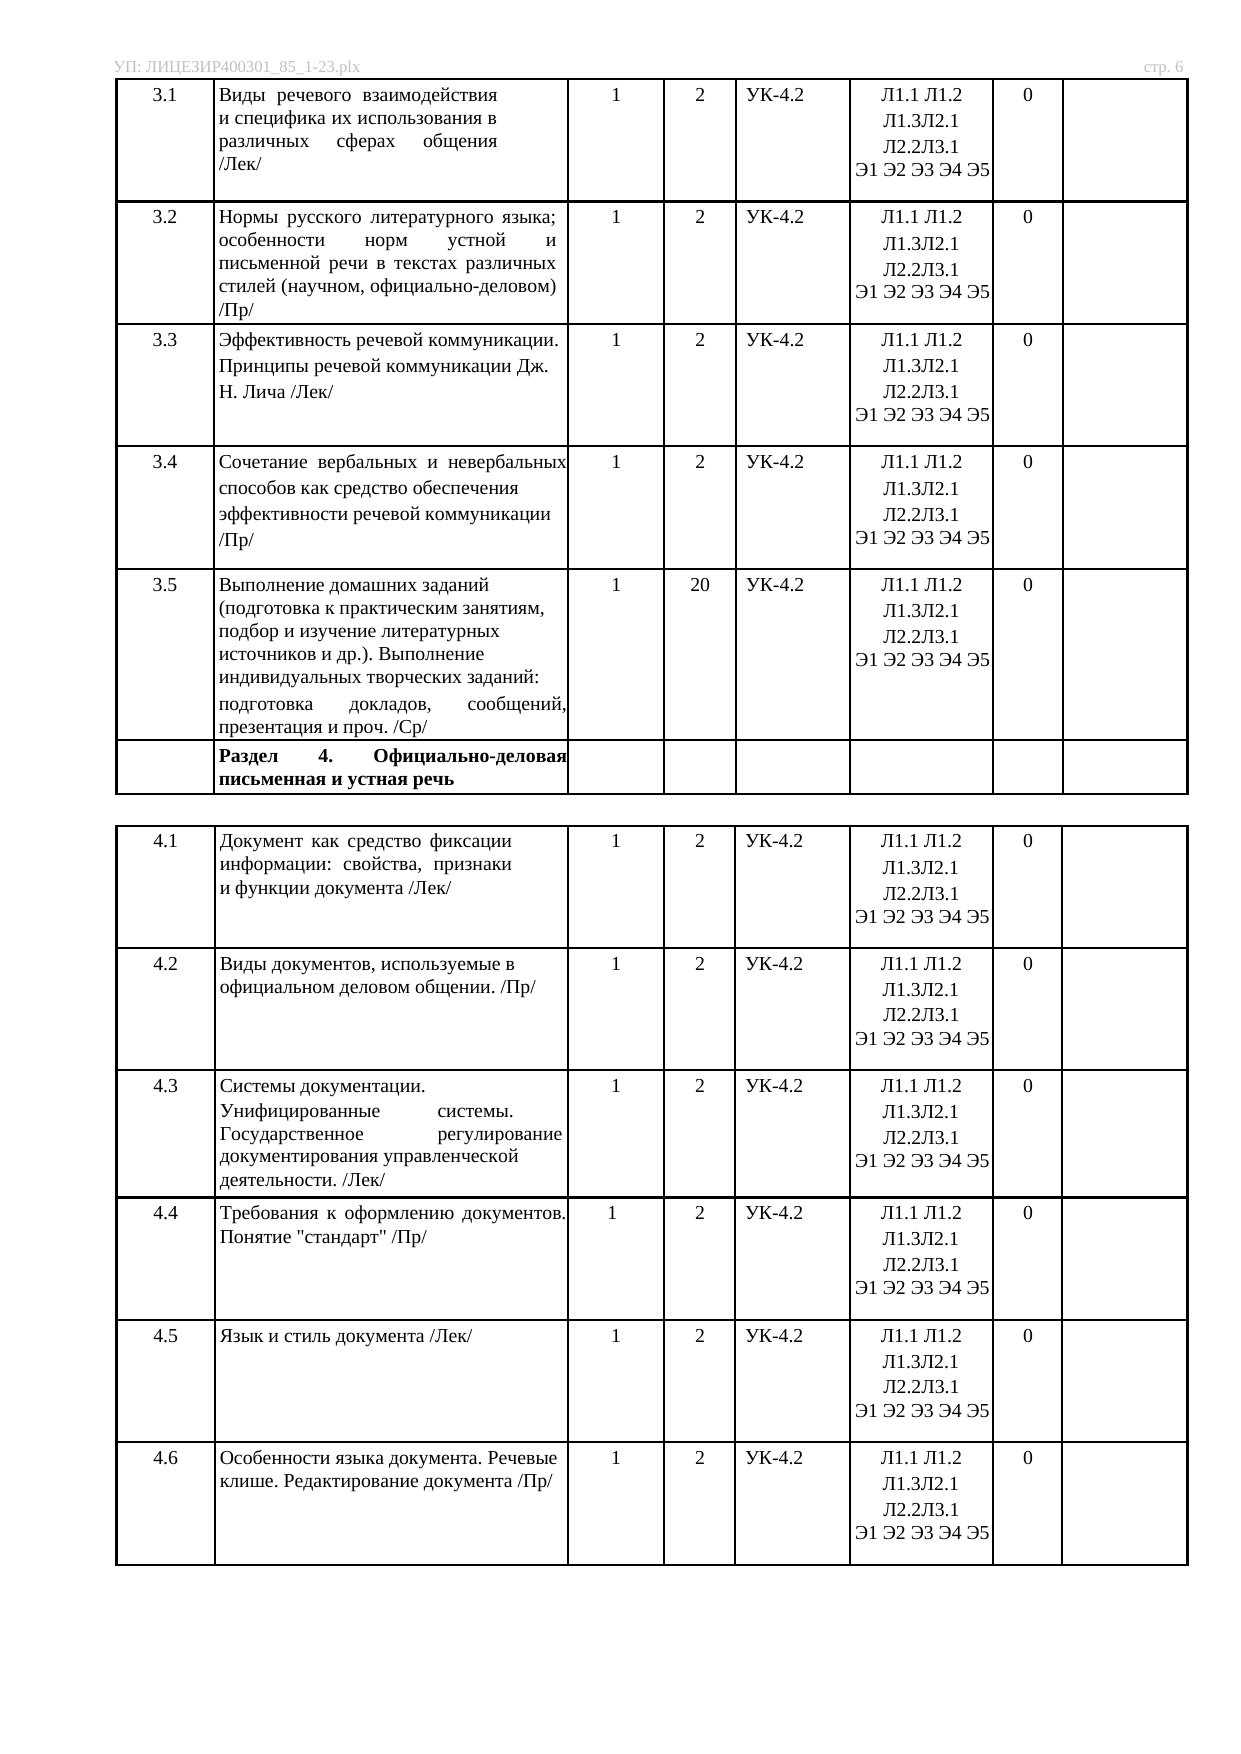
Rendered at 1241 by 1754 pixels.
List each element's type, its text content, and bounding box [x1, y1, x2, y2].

table_cell УК-4.2 [737, 80, 849, 200]
table_cell Виды речевого взаимодействия и специфика их использования в различных сферах общения /Лек/ [215, 80, 567, 200]
table_cell [1063, 1321, 1186, 1441]
table_cell УК-4.2 [736, 1199, 849, 1319]
table_cell 4.6 [118, 1443, 214, 1563]
table_cell 0 [994, 949, 1061, 1069]
table_cell 2 [665, 1321, 734, 1441]
table_cell [1063, 949, 1186, 1069]
table_cell 3.5 [118, 570, 213, 738]
table_cell 0 [994, 1443, 1061, 1563]
table_cell Нормы русского литературного языка; особенности норм устной и письменной речи в текстах различных стилей (научном, официально-деловом) /Пр/ [215, 203, 567, 322]
table_cell 1 [569, 80, 663, 200]
table_cell [994, 741, 1062, 792]
table_cell 4.3 [118, 1071, 214, 1196]
table_cell Л1.1 Л1.2 Л1.3Л2.1 Л2.2Л3.1 Э1 Э2 Э3 Э4 Э5 [851, 570, 992, 738]
table_cell 1 [569, 1071, 663, 1196]
table_cell УК-4.2 [737, 203, 849, 322]
table_cell Системы документации. Унифицированные системы. Государственное регулирование документирования управленческой деятельности. /Лек/ [216, 1071, 567, 1196]
table_cell 4.2 [118, 949, 214, 1069]
table_header 0 [994, 827, 1061, 947]
table_cell 2 [665, 1071, 734, 1196]
table_cell 2 [665, 203, 735, 322]
table_cell 1 [569, 570, 663, 738]
table_cell 0 [994, 570, 1062, 738]
table_cell 2 [665, 949, 734, 1069]
table_cell [1063, 1443, 1186, 1563]
table_cell [851, 741, 992, 792]
table_cell 2 [665, 80, 735, 200]
table_cell УК-4.2 [736, 1443, 849, 1563]
table_cell 1 [569, 447, 663, 567]
table_header УК-4.2 [736, 827, 849, 947]
table_header [1063, 827, 1186, 947]
table_cell УК-4.2 [737, 570, 849, 738]
table_cell 2 [665, 325, 735, 445]
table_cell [851, 1443, 992, 1563]
table_cell [1064, 741, 1186, 792]
table_cell [1064, 570, 1186, 738]
table_cell [1064, 325, 1186, 445]
table_cell 3.2 [118, 203, 213, 322]
table_cell 1 [569, 1321, 663, 1441]
table_cell Л1.1 Л1.2 Л1.3Л2.1 Л2.2Л3.1 Э1 Э2 Э3 Э4 Э5 [851, 1071, 992, 1196]
table_cell 0 [994, 447, 1062, 567]
table_cell [1063, 1071, 1186, 1196]
table_cell 3.1 [118, 80, 213, 200]
table_cell УК-4.2 [736, 949, 849, 1069]
table_header Л1.1 Л1.2 Л1.3Л2.1 Л2.2Л3.1 Э1 Э2 Э3 Э4 Э5 [851, 827, 992, 947]
table_cell 20 [665, 570, 735, 738]
table_cell 0 [994, 80, 1062, 200]
table_cell 1 [569, 1443, 663, 1563]
table_cell 0 [994, 203, 1062, 322]
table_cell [851, 1321, 992, 1441]
table_header 2 [665, 827, 734, 947]
table_cell 0 [994, 325, 1062, 445]
table_cell 3.3 [118, 325, 213, 445]
table_header Документ как средство фиксации информации: свойства, признаки и функции документа /Лек/ [216, 827, 567, 947]
table_cell 1 [569, 325, 663, 445]
table_cell Раздел 4. Официально-деловая письменная и устная речь [215, 741, 567, 792]
table_cell [1064, 80, 1186, 200]
table_cell УК-4.2 [736, 1321, 849, 1441]
table_cell Язык и стиль документа /Лек/ [216, 1321, 567, 1441]
table_cell Требования к оформлению документов. Понятие "стандарт" /Пр/ [216, 1199, 567, 1319]
table_cell Особенности языка документа. Речевые клише. Редактирование документа /Пр/ [216, 1443, 567, 1563]
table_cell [851, 80, 992, 200]
table_cell 0 [994, 1321, 1061, 1441]
table_cell 1 [569, 949, 663, 1069]
table_cell Л1.1 Л1.2 Л1.3Л2.1 Л2.2Л3.1 Э1 Э2 Э3 Э4 Э5 [851, 1199, 992, 1319]
table_header 1 [569, 827, 663, 947]
table_cell 4.4 [118, 1199, 214, 1319]
table_cell [665, 741, 735, 792]
table_cell [1064, 447, 1186, 567]
table_cell [1064, 203, 1186, 322]
table_cell УК-4.2 [737, 325, 849, 445]
table_cell Л1.1 Л1.2 Л1.3Л2.1 Л2.2Л3.1 Э1 Э2 Э3 Э4 Э5 [851, 447, 992, 567]
table_cell УК-4.2 [737, 447, 849, 567]
table_cell 1 [569, 1199, 663, 1319]
table_cell Эффективность речевой коммуникации. Принципы речевой коммуникации Дж. Н. Лича /Лек/ [215, 325, 567, 445]
table_cell [737, 741, 849, 792]
table_cell Л1.1 Л1.2 Л1.3Л2.1 Л2.2Л3.1 Э1 Э2 Э3 Э4 Э5 [851, 949, 992, 1069]
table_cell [851, 203, 992, 322]
table_cell 4.5 [118, 1321, 214, 1441]
table_cell УК-4.2 [736, 1071, 849, 1196]
table_cell Сочетание вербальных и невербальных способов как средство обеспечения эффективности речевой коммуникации /Пр/ [215, 447, 567, 567]
table_cell 0 [994, 1199, 1061, 1319]
table_cell Л1.1 Л1.2 Л1.3Л2.1 Л2.2Л3.1 Э1 Э2 Э3 Э4 Э5 [851, 325, 992, 445]
table_cell 0 [994, 1071, 1061, 1196]
table_cell 3.4 [118, 447, 213, 567]
table_cell Выполнение домашних заданий (подготовка к практическим занятиям, подбор и изучение литературных источников и др.). Выполнение индивидуальных творческих заданий: подготовка докладов, сообщений, презентация и проч. /Ср/ [215, 570, 567, 738]
table_cell 2 [665, 1199, 734, 1319]
table_cell [1063, 1199, 1186, 1319]
table_cell 1 [569, 203, 663, 322]
table_header 4.1 [118, 827, 214, 947]
table_cell [569, 741, 663, 792]
table_cell Виды документов, используемые в официальном деловом общении. /Пр/ [216, 949, 567, 1069]
table_cell 2 [665, 447, 735, 567]
table_cell 2 [665, 1443, 734, 1563]
table_cell [118, 741, 213, 792]
